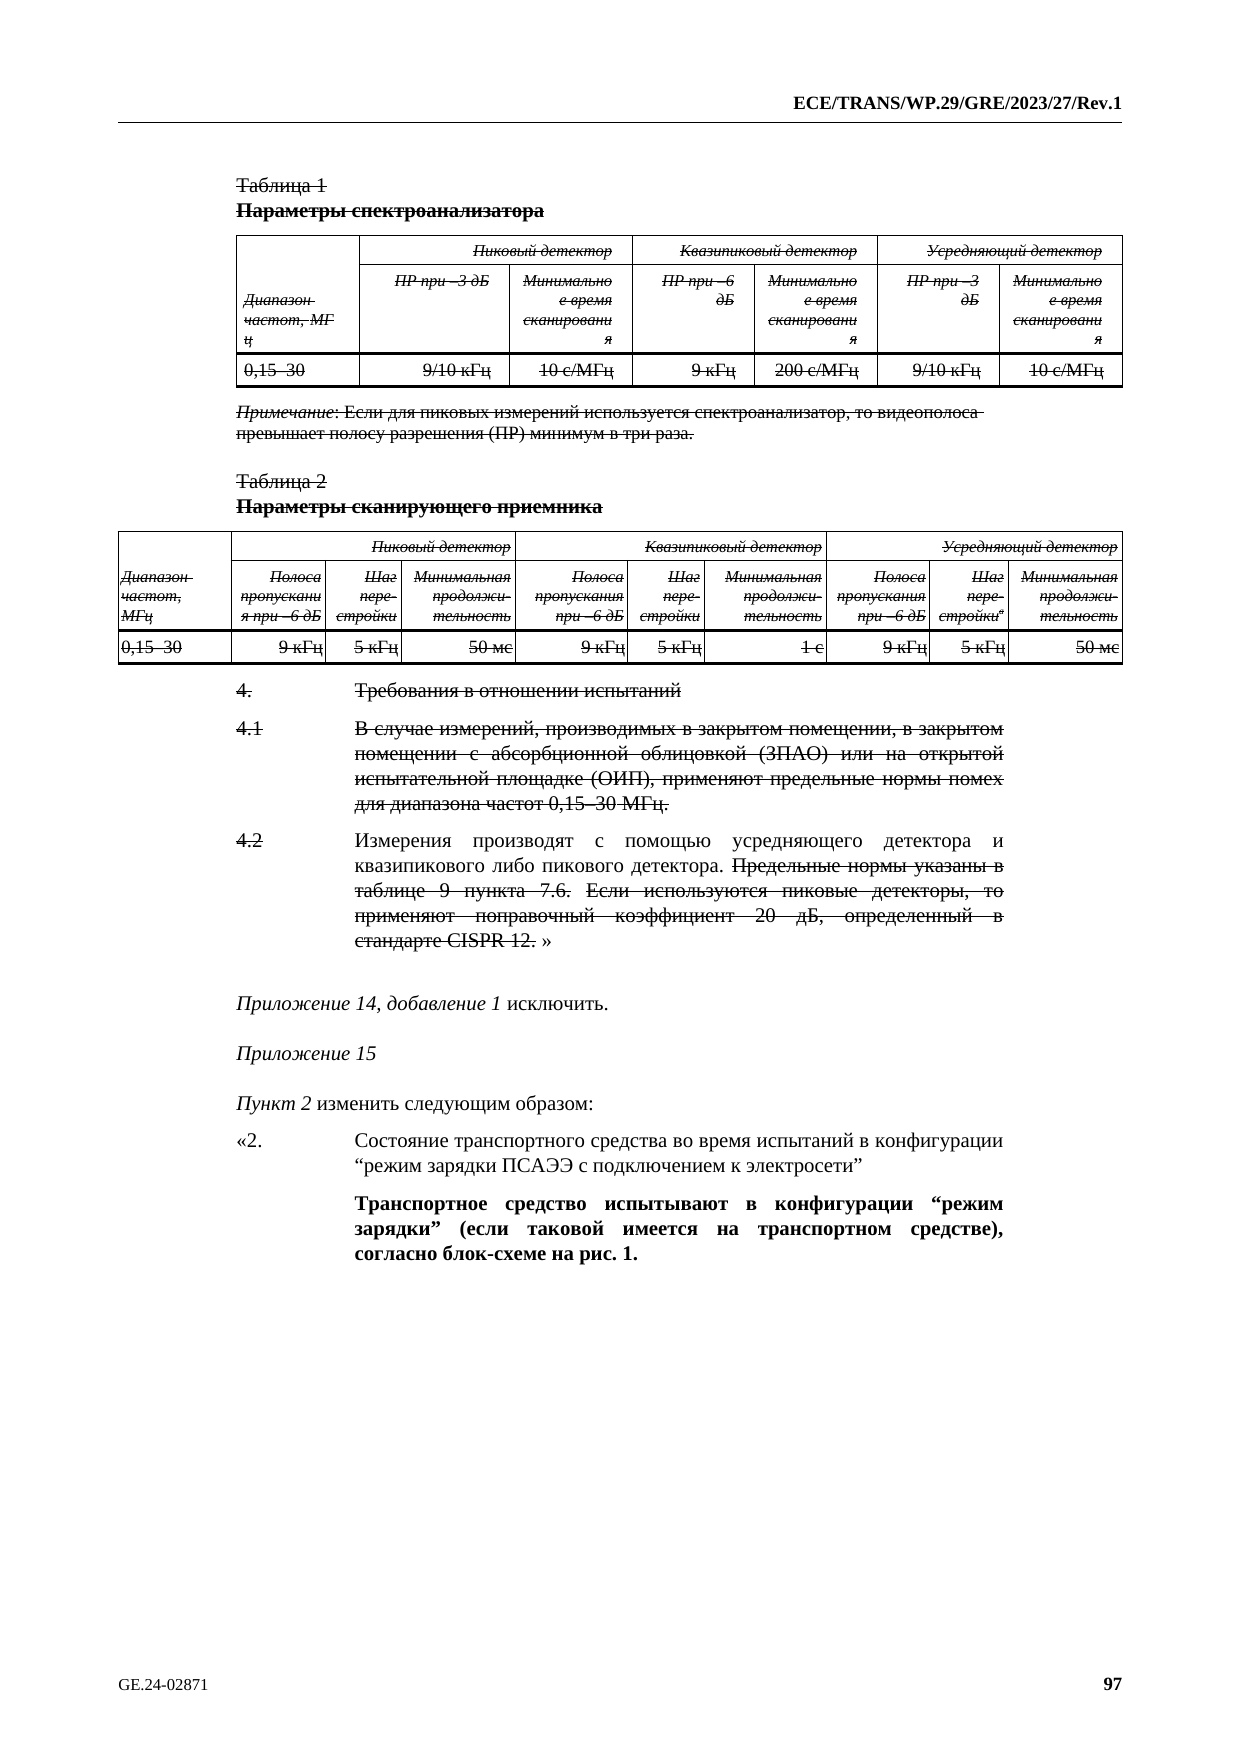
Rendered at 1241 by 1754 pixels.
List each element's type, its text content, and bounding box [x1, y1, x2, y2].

table_cell Полоса пропускания при –6 дБ [827, 561, 929, 629]
text «2. Состояние транспортного средства во время испытаний в конфигурации “режим зарядки ПСАЭЭ с подключением к электросети” [236, 1127, 1004, 1177]
text 4. Требования в отношении испытаний [236, 677, 1004, 702]
table_cell ПР при –3 дБ [878, 265, 999, 352]
table_cell ПР при –3 дБ [360, 265, 509, 352]
table_cell Минимальное время сканирования [510, 265, 632, 352]
table_cell 200 с/МГц [755, 355, 877, 385]
table_cell ПР при –6 дБ [633, 265, 754, 352]
text Таблица 2 Параметры сканирующего приемника [118, 469, 1004, 519]
text 4.1 В случае измерений, производимых в закрытом помещении, в закрытом помещении с абсорбционной облицовкой (ЗПАО) или на открытой испытательной площадке (ОИП), применяют предельные нормы помех для диапазона частот 0,15–30 МГц. [236, 715, 1004, 815]
table_cell Минимальная продолжи-тельность [402, 561, 515, 629]
table_cell 9 кГц [633, 355, 754, 385]
text Таблица 1 Параметры спектроанализатора [118, 173, 1004, 223]
table_header Диапазон частот, МГц [119, 532, 231, 629]
table_header Усредняющий детектор [878, 236, 1122, 264]
table_header Усредняющий детектор [827, 532, 1122, 560]
table_header Квазипиковый детектор [516, 532, 826, 560]
table_cell Полоса пропускания при –6 дБ [232, 561, 325, 629]
table_cell 9/10 кГц [360, 355, 509, 385]
table_header Пиковый детектор [232, 532, 515, 560]
table_cell 50 мс [1009, 632, 1122, 662]
text Приложение 15 [236, 1040, 1004, 1065]
table_header Квазипиковый детектор [633, 236, 877, 264]
table_cell Шаг пере-стройки [326, 561, 401, 629]
text Пункт 2 изменить следующим образом: [236, 1090, 1004, 1115]
text Примечание: Если для пиковых измерений используется спектроанализатор, то видеополоса превышает полосу разрешения (ПР) минимум в три раза. [236, 401, 1004, 444]
table_cell Минимальное время сканирования [1000, 265, 1122, 352]
table_cell 10 с/МГц [510, 355, 632, 385]
table_cell 10 с/МГц [1000, 355, 1122, 385]
table_cell Шаг пере-стройкиa [930, 561, 1008, 629]
table_cell Полоса пропускания при –6 дБ [516, 561, 627, 629]
table_cell 9 кГц [232, 632, 325, 662]
table_cell Минимальная продолжи-тельность [1009, 561, 1122, 629]
table_cell 50 мс [402, 632, 515, 662]
table_cell Минимальная продолжи-тельность [705, 561, 826, 629]
table_cell 9 кГц [827, 632, 929, 662]
table_cell 5 кГц [628, 632, 704, 662]
table_cell 9/10 кГц [878, 355, 999, 385]
table_header Пиковый детектор [360, 236, 632, 264]
table_cell 0,15–30 [237, 355, 359, 385]
table_cell 5 кГц [326, 632, 401, 662]
table_cell Шаг пере-стройки [628, 561, 704, 629]
text Транспортное средство испытывают в конфигурации “режим зарядки” (если таковой имеется на транспортном средстве), согласно блок-схеме на рис. 1. [354, 1190, 1004, 1265]
text Приложение 14, добавление 1 исключить. [236, 990, 1004, 1015]
table_header Диапазон частот, МГц [237, 236, 359, 352]
text 4.2 Измерения производят с помощью усредняющего детектора и квазипикового либо пикового детектора. Предельные нормы указаны в таблице 9 пункта 7.6. Если используются пиковые детекторы, то применяют поправочный коэффициент 20 дБ, определенный в стандарте CISPR 12. » [236, 827, 1004, 952]
table_cell 9 кГц [516, 632, 627, 662]
table_cell 5 кГц [930, 632, 1008, 662]
table_cell 0,15–30 [119, 632, 231, 662]
table_cell Минимальное время сканирования [755, 265, 877, 352]
table_cell 1 с [705, 632, 826, 662]
